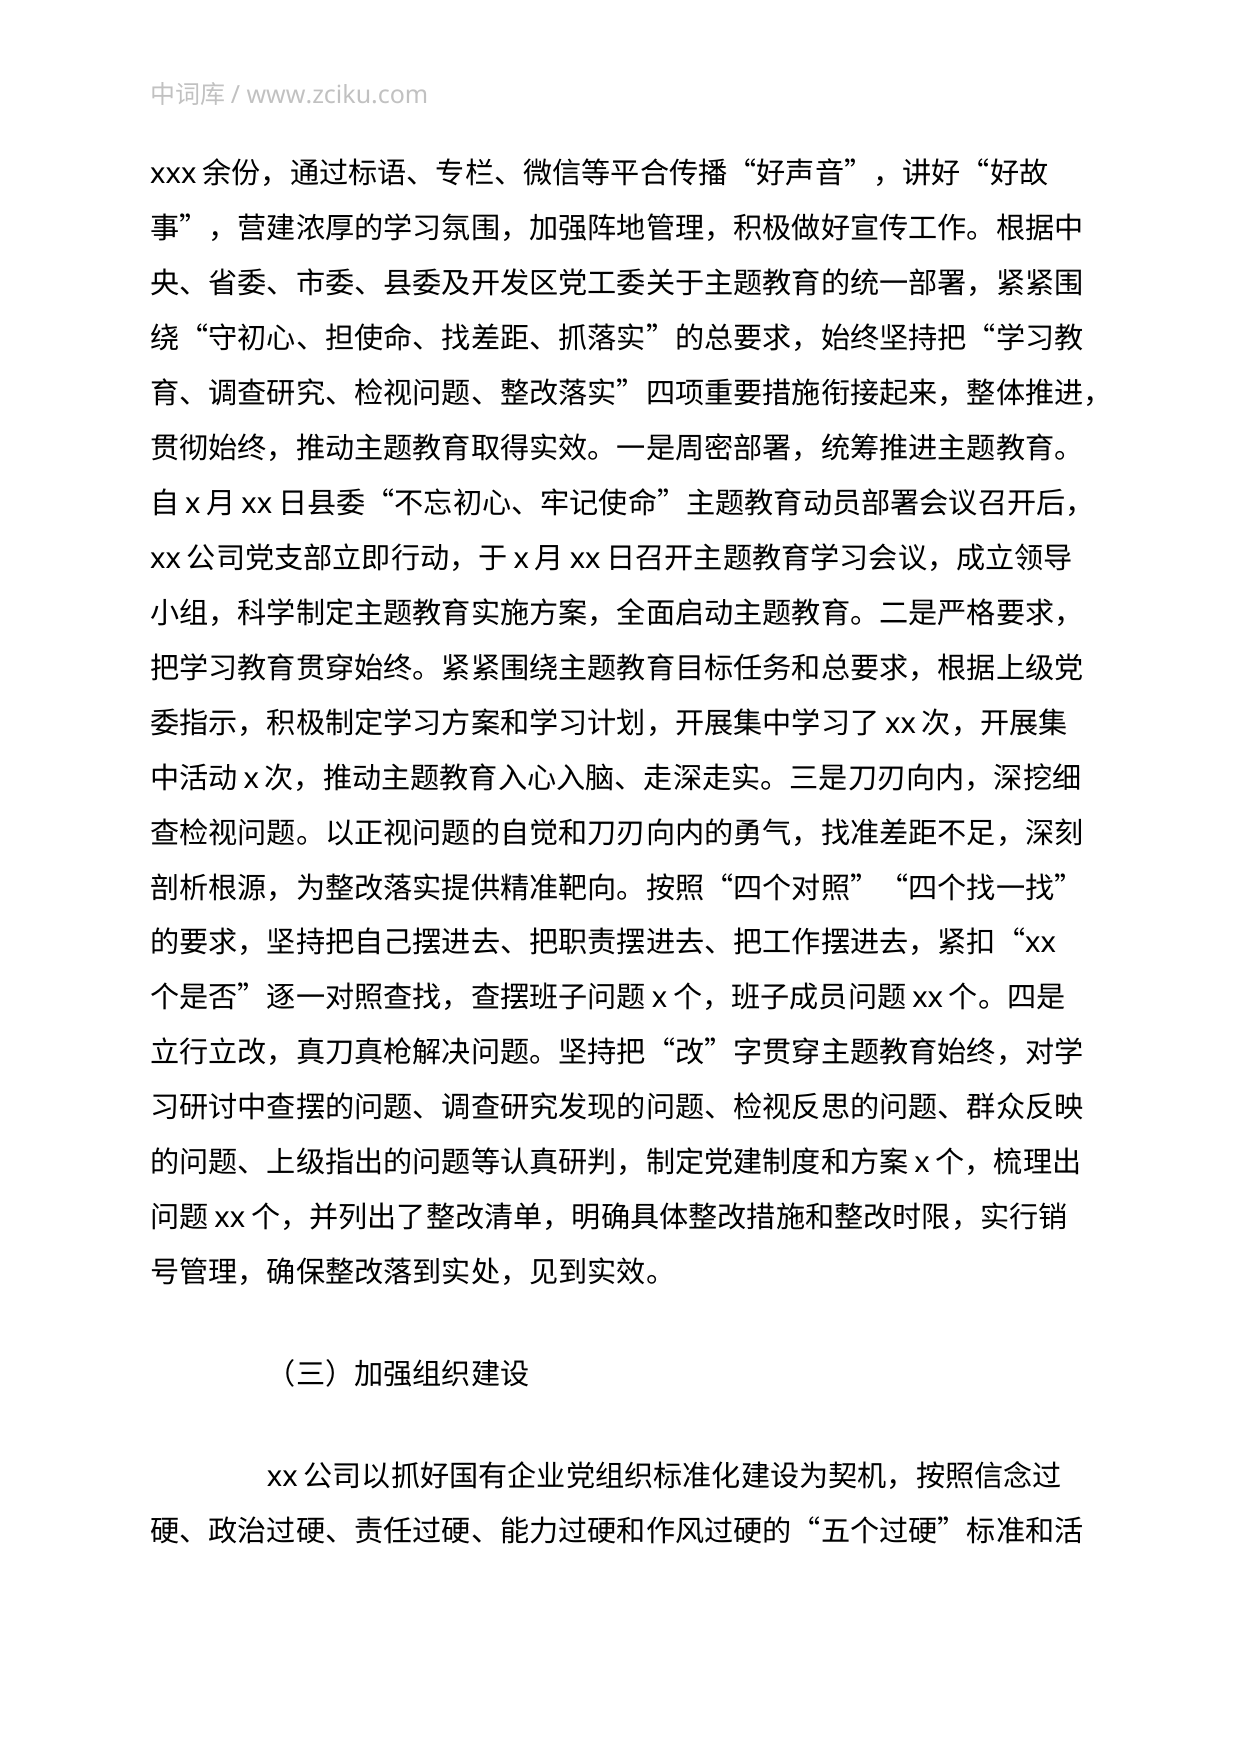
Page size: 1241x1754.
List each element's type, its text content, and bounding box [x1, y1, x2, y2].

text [150, 1452, 1090, 1550]
text （三）加强组织建设 [150, 1351, 1090, 1393]
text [150, 150, 1090, 1291]
